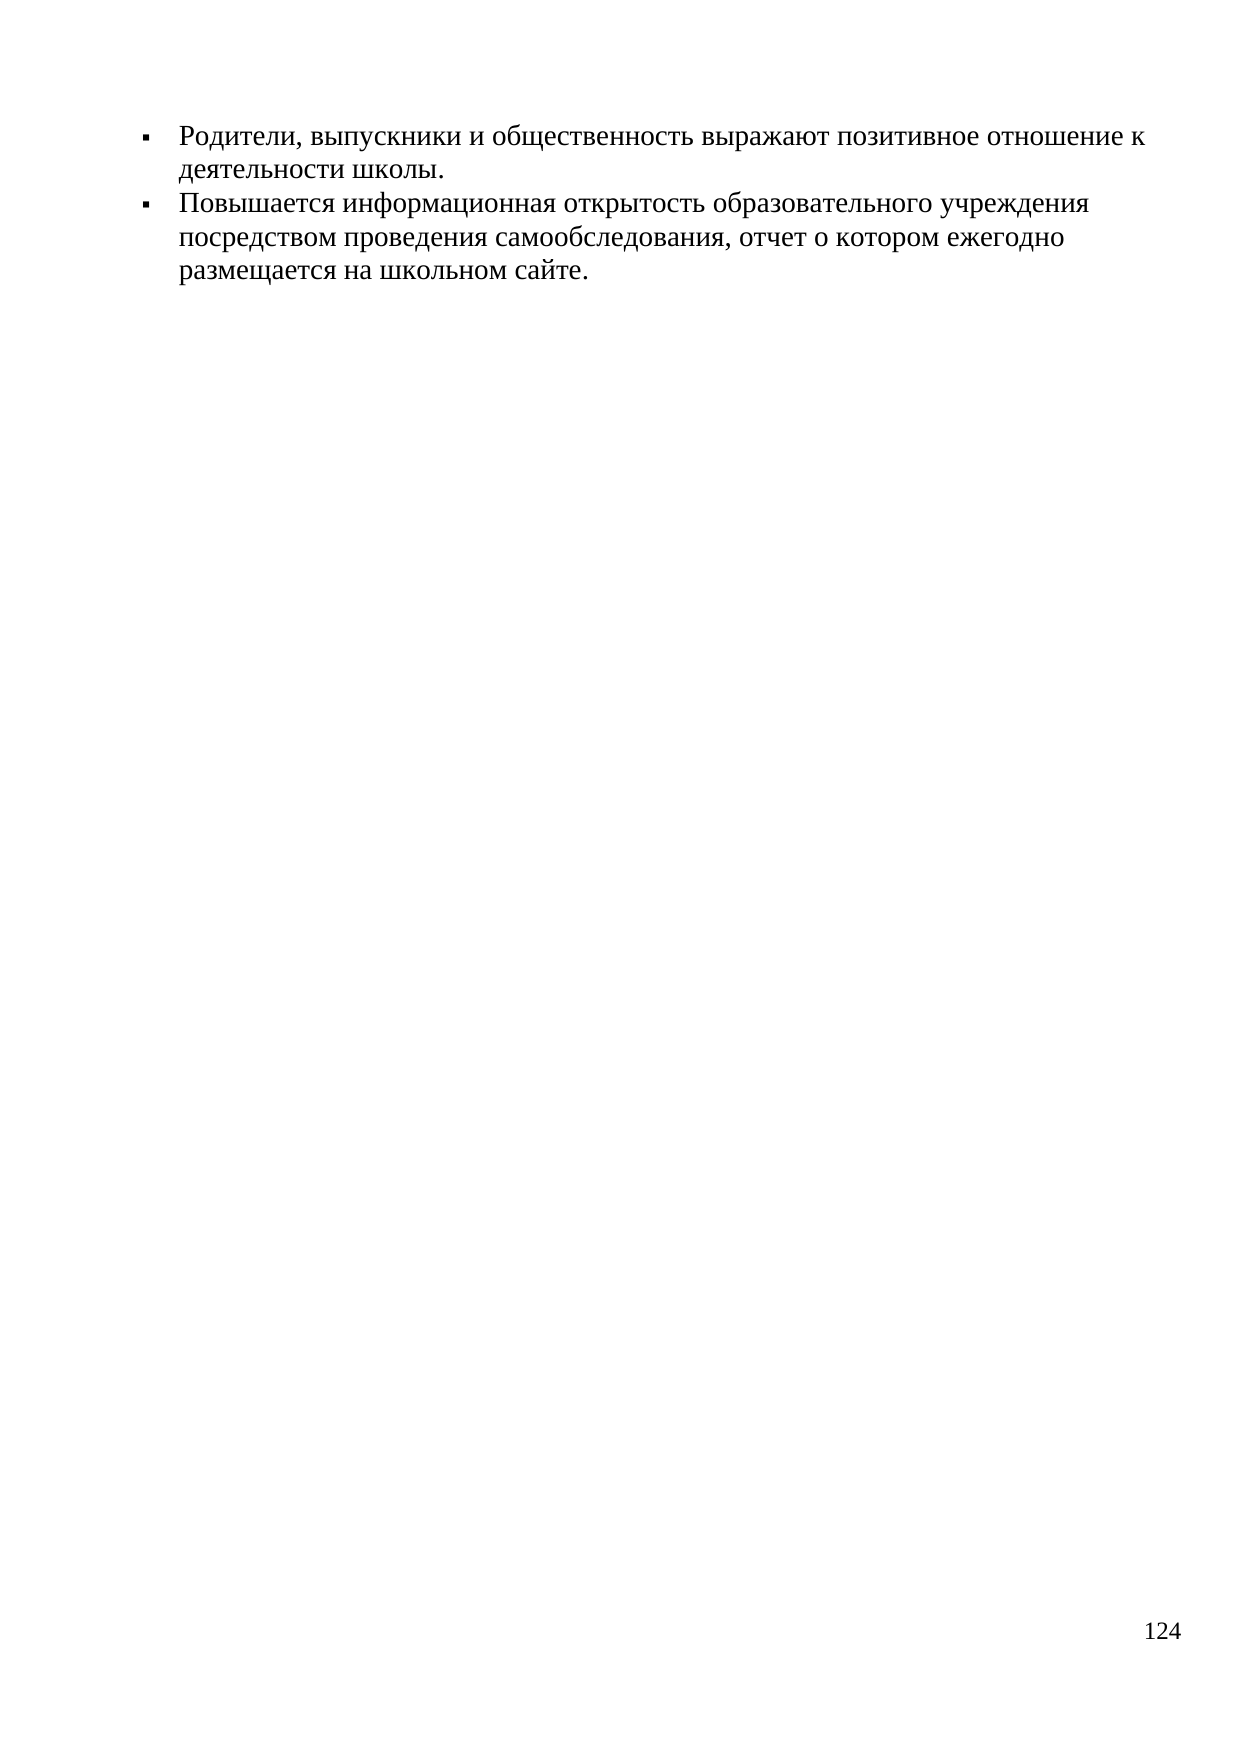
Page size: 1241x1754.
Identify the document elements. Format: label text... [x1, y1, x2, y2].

list Родители, выпускники и общественность выражают позитивное отношение к деятельности школы. [141, 118, 1181, 185]
list Повышается информационная открытость образовательного учреждения посредством проведения самообследования, отчет о котором ежегодно размещается на школьном сайте. [141, 185, 1181, 286]
